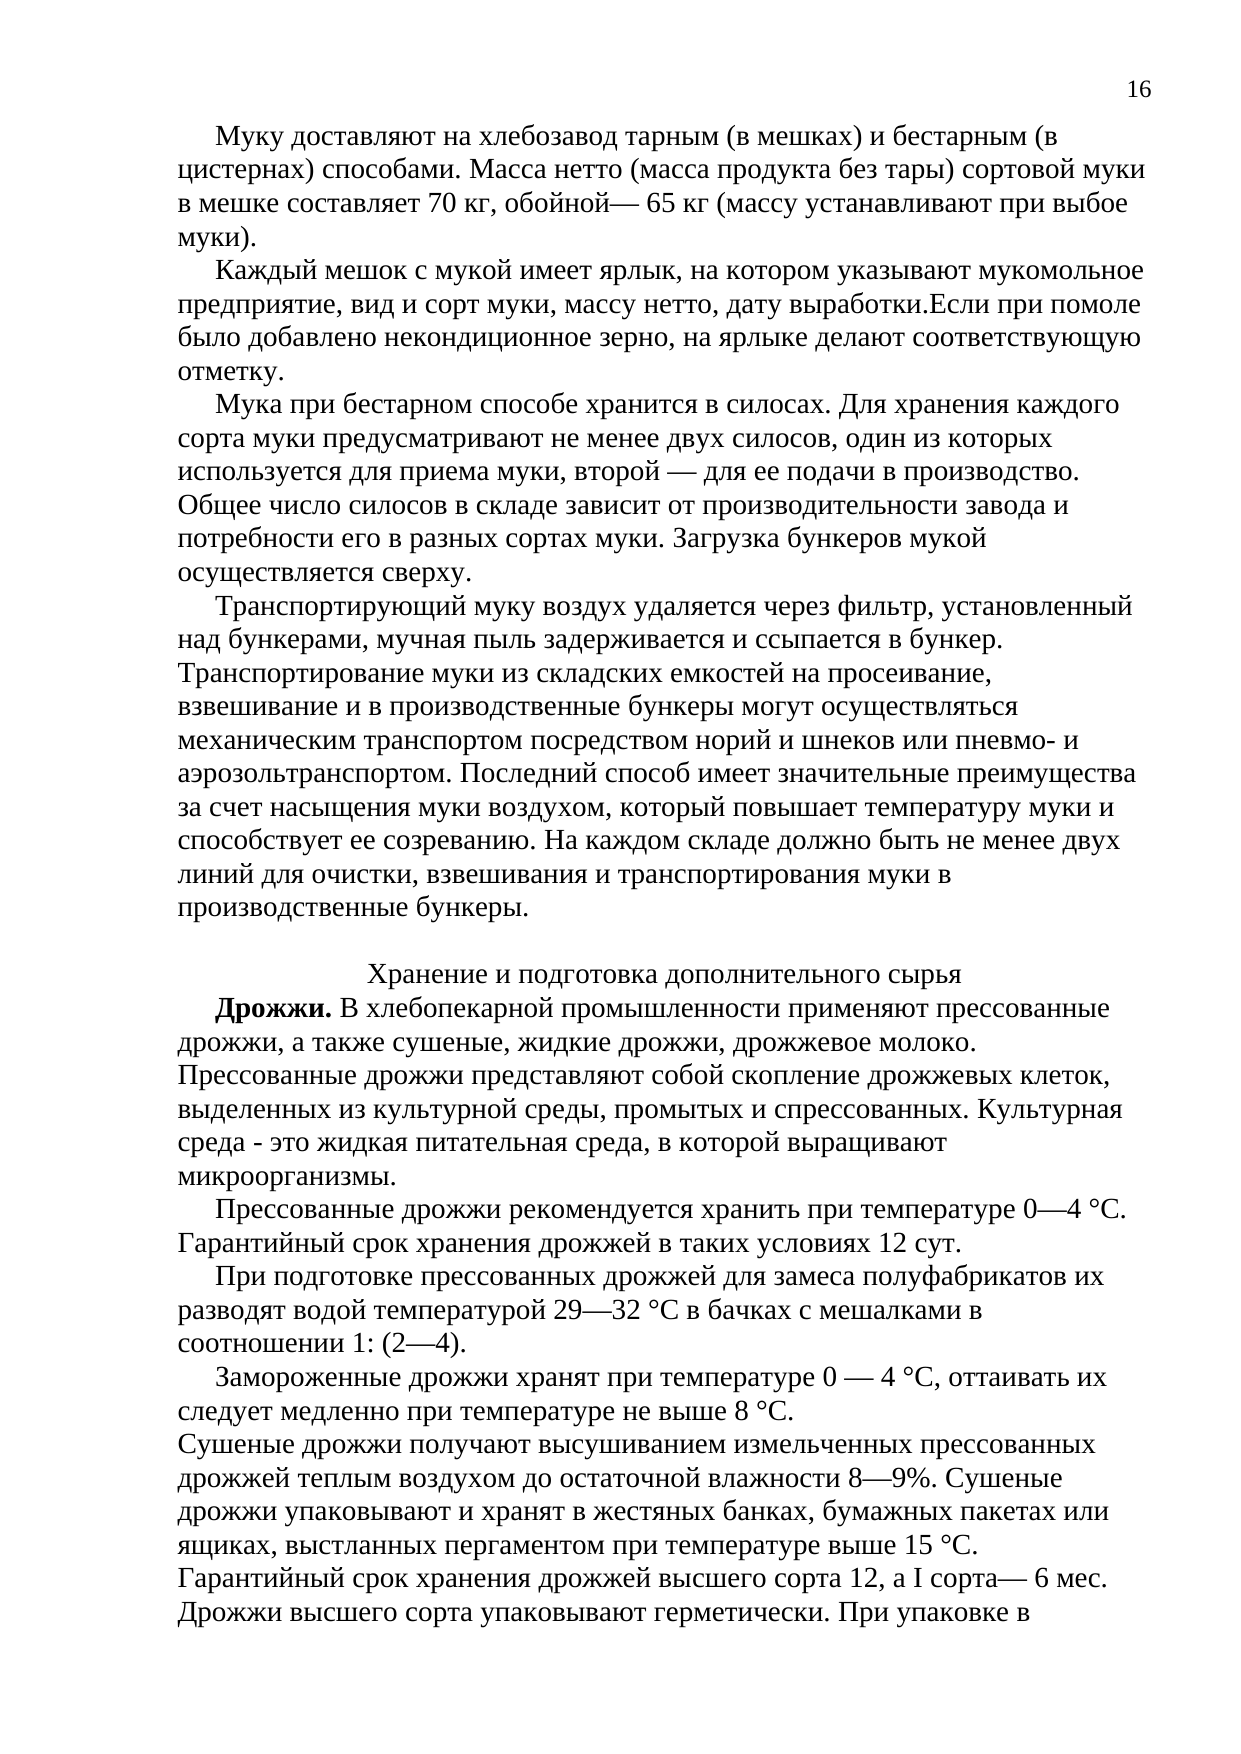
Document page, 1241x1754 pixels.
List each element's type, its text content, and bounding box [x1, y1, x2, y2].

text При подготовке прессованных дрожжей для замеса полуфабрикатов их разводят водой температурой 29—32 °С в бачках с мешалками в соотношении 1: (2—4). [177, 1258, 1152, 1359]
text Муку доставляют на хлебозавод тарным (в мешках) и бестарным (в цистернах) способами. Масса нетто (масса продукта без тары) сортовой муки в мешке составляет , обойной— (массу устанавливают при выбое муки). [177, 118, 1152, 252]
text Транспортирующий муку воздух удаляется через фильтр, установленный над бункерами, мучная пыль задерживается и ссыпается в бункер. Транспортирование муки из складских емкостей на просеивание, взвешивание и в производственные бункеры могут осуществляться механическим транспортом посредством норий и шнеков или пневмо- и аэрозольтранспортом. Последний способ имеет значительные преимущества за счет насыщения муки воздухом, который повышает температуру муки и способствует ее созреванию. На каждом складе должно быть не менее двух линий для очистки, взвешивания и транспортирования муки в производственные бункеры. [177, 588, 1152, 923]
text Каждый мешок с мукой имеет ярлык, на котором указывают мукомольное предприятие, вид и сорт муки, массу нетто, дату выработки.Если при помоле было добавлено некондиционное зерно, на ярлыке делают соответствующую отметку. [177, 252, 1152, 386]
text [177, 1359, 1152, 1627]
text Прессованные дрожжи рекомендуется хранить при температуре 0—4 °С. Гарантийный срок хранения дрожжей в таких условиях 12 сут. [177, 1191, 1152, 1258]
text Хранение и подготовка дополнительного сырья [177, 923, 1152, 990]
text Дрожжи. В хлебопекарной промышленности применяют прессованные дрожжи, а также сушеные, жидкие дрожжи, дрожжевое молоко. Прессованные дрожжи представляют собой скопление дрожжевых клеток, выделенных из культурной среды, промытых и спрессованных. Культурная среда - это жидкая питательная среда, в которой выращивают микроорганизмы. [177, 990, 1152, 1191]
text Мука при бестарном способе хранится в силосах. Для хранения каждого сорта муки предусматривают не менее двух силосов, один из которых используется для приема муки, второй — для ее подачи в производство. Общее число силосов в складе зависит от производительности завода и потребности его в разных сортах муки. Загрузка бункеров мукой осуществляется сверху. [177, 386, 1152, 588]
